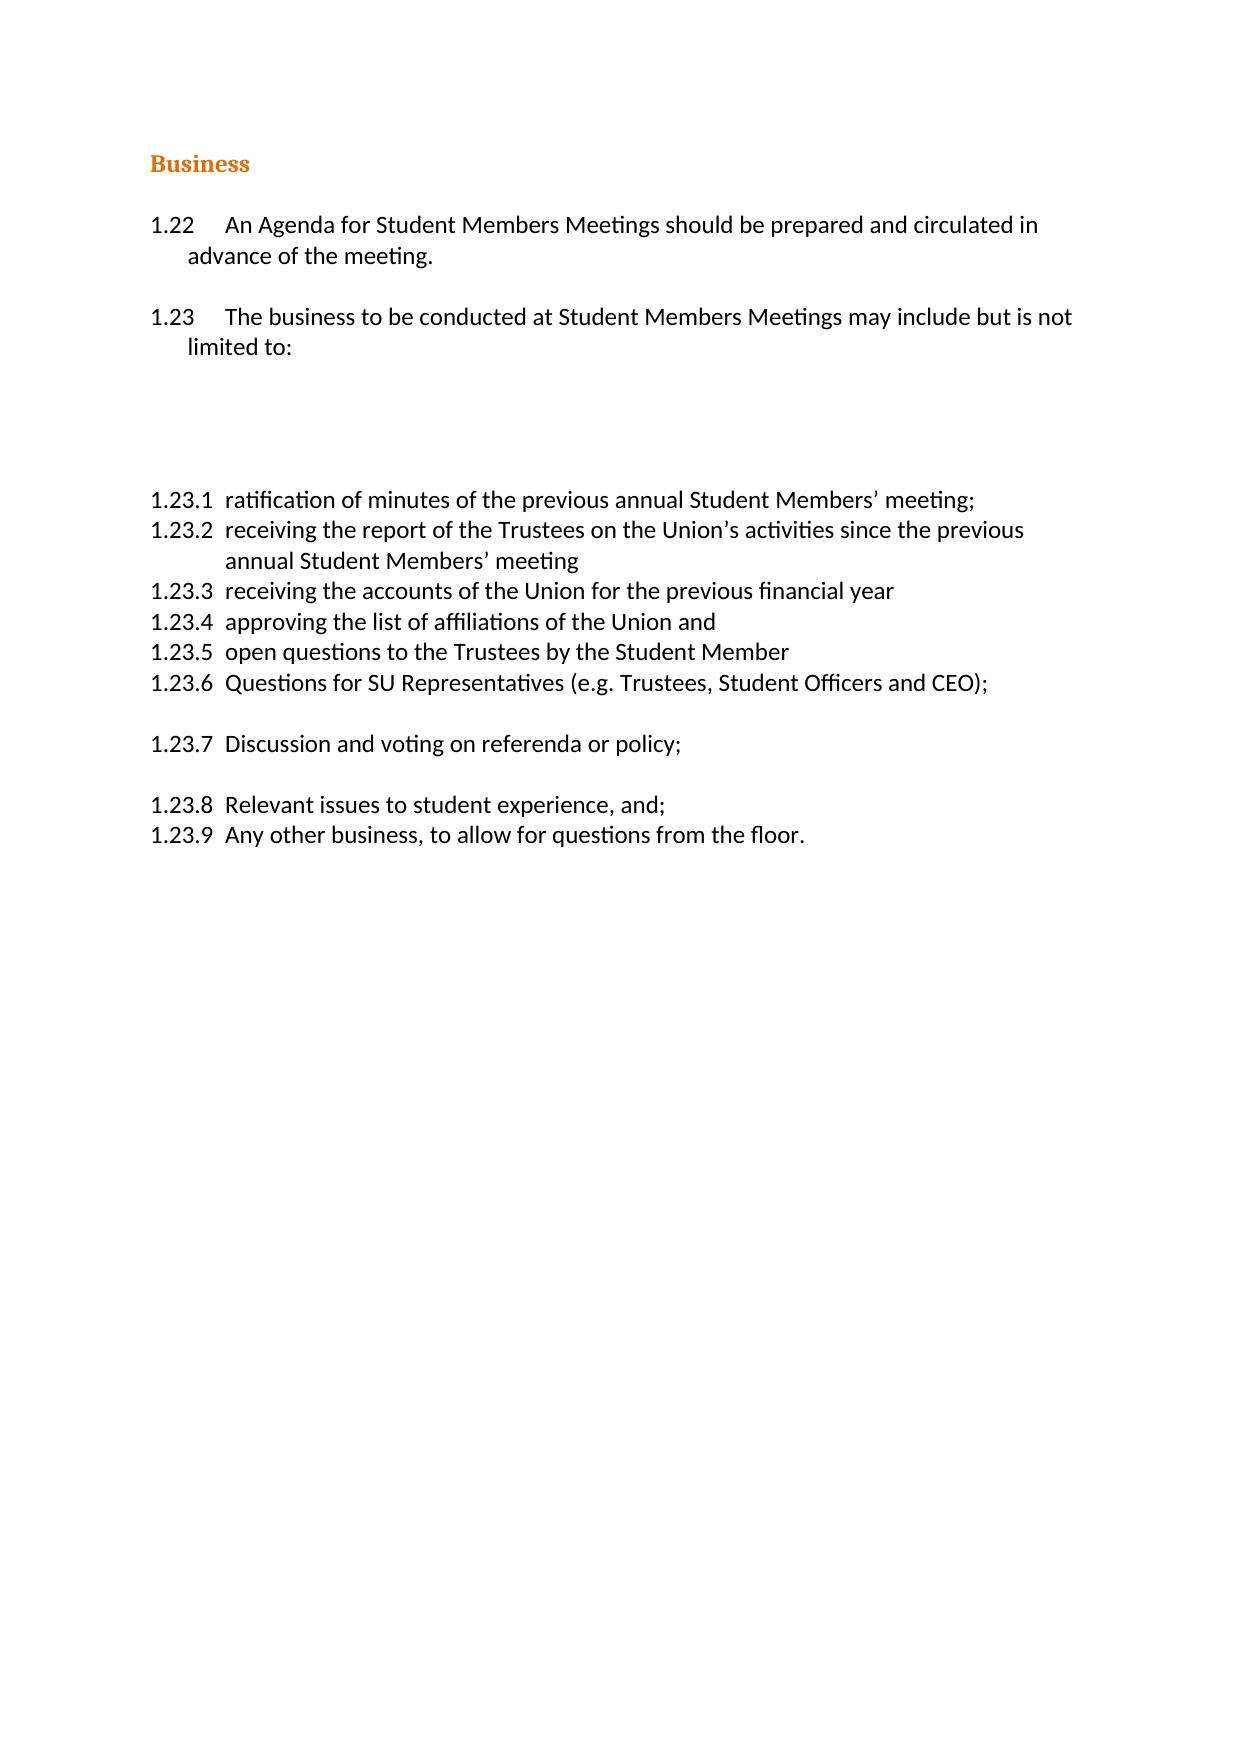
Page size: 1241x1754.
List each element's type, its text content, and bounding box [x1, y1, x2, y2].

list ratification of minutes of the previous annual Student Members’ meeting; [150, 484, 1090, 514]
list Questions for SU Representatives (e.g. Trustees, Student Officers and CEO); [150, 667, 1090, 698]
list Relevant issues to student experience, and; [150, 789, 1090, 820]
list Discussion and voting on referenda or policy; [150, 728, 1090, 759]
list approving the list of affiliations of the Union and [150, 606, 1090, 637]
list Any other business, to allow for questions from the floor. [150, 820, 1090, 850]
subtitle Business [150, 150, 1090, 179]
list open questions to the Trustees by the Student Member [150, 637, 1090, 667]
list receiving the accounts of the Union for the previous financial year [150, 576, 1090, 606]
list The business to be conducted at Student Members Meetings may include but is not limited to: [150, 301, 1090, 362]
list receiving the report of the Trustees on the Union’s activities since the previous annual Student Members’ meeting [150, 514, 1090, 576]
list An Agenda for Student Members Meetings should be prepared and circulated in advance of the meeting. [150, 209, 1090, 270]
